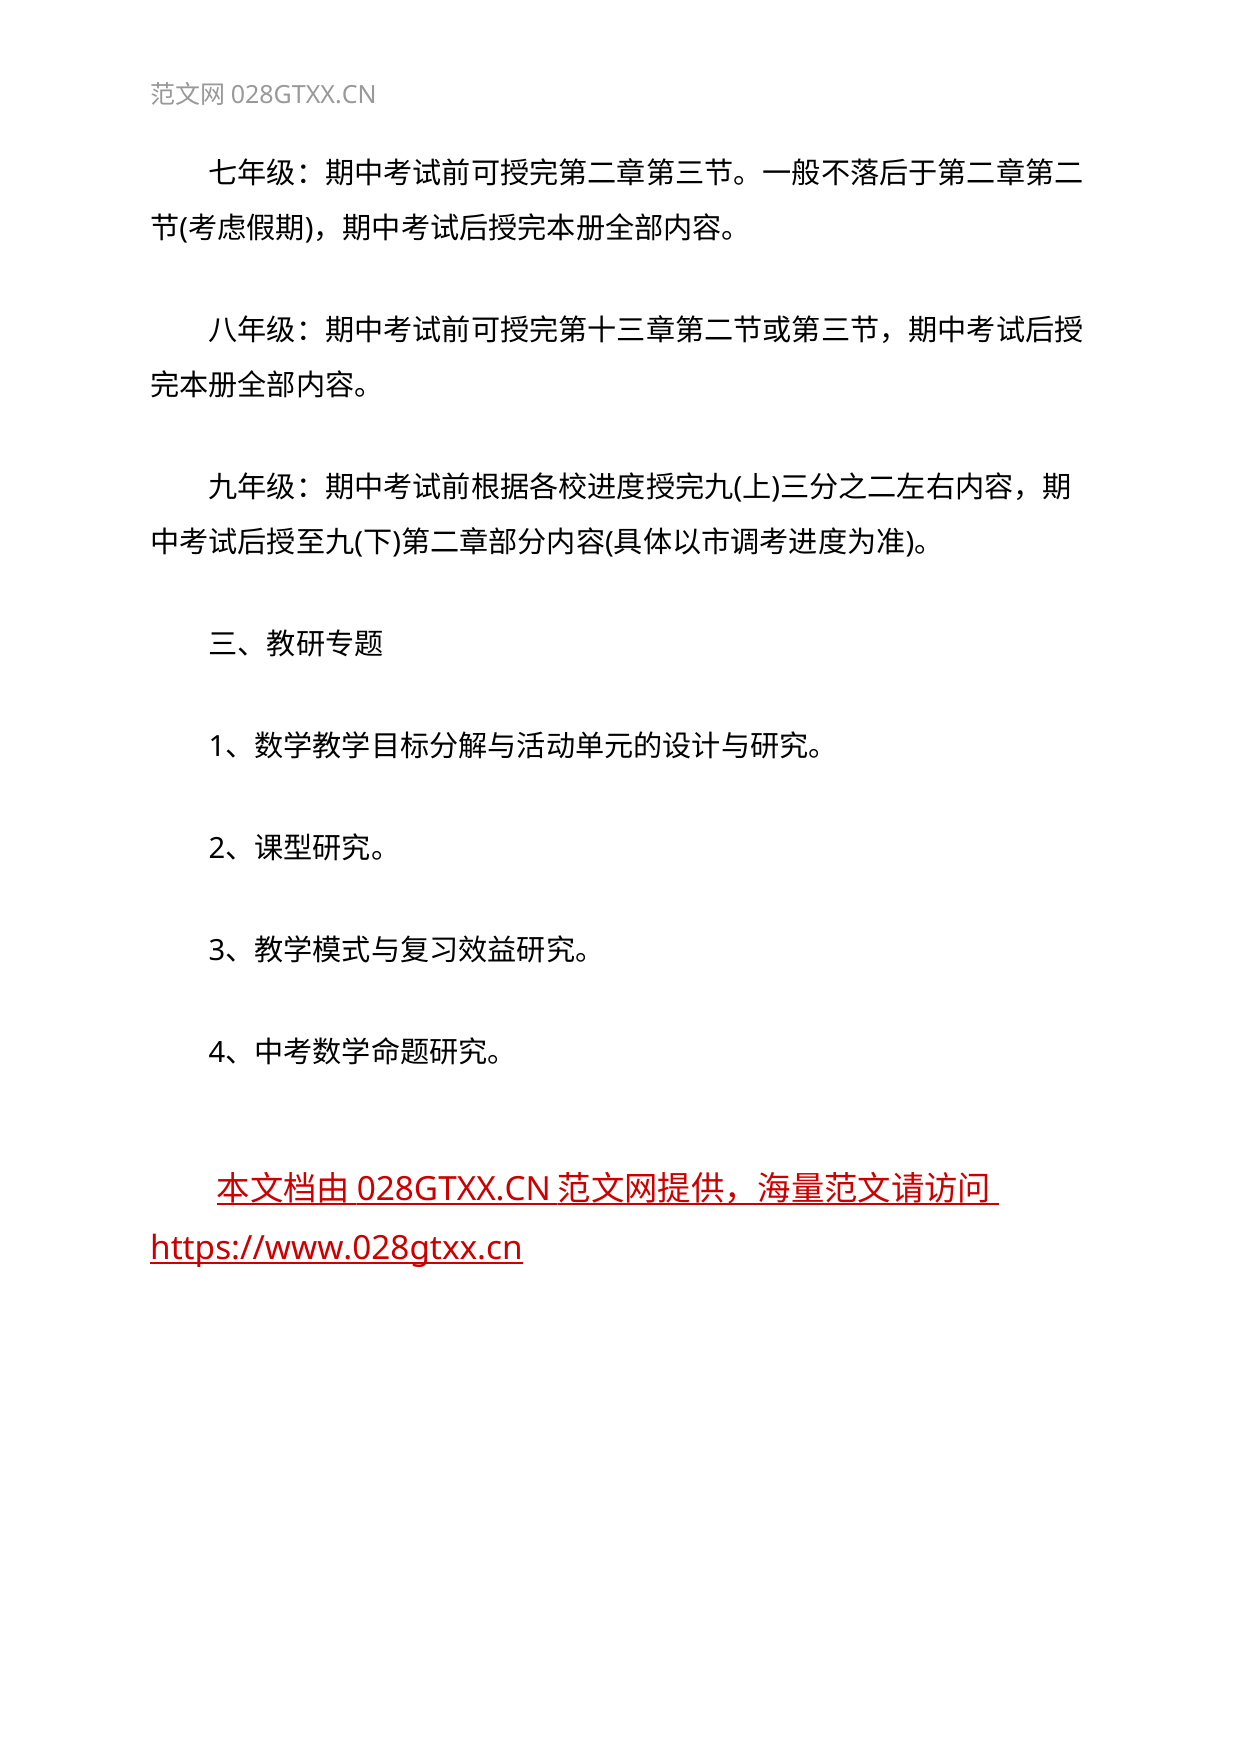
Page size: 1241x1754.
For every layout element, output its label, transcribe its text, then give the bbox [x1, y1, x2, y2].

text 三、教研专题 [150, 621, 1090, 663]
text 本文档由028GTXX.CN范文网提供，海量范文请访问 https://www.028gtxx.cn [150, 1161, 1090, 1269]
text 九年级：期中考试前根据各校进度授完九(上)三分之二左右内容，期中考试后授至九(下)第二章部分内容(具体以市调考进度为准)。 [150, 463, 1090, 561]
text 七年级：期中考试前可授完第二章第三节。一般不落后于第二章第二节(考虑假期)，期中考试后授完本册全部内容。 [150, 150, 1090, 247]
text 八年级：期中考试前可授完第十三章第二节或第三节，期中考试后授完本册全部内容。 [150, 307, 1090, 404]
text 3、教学模式与复习效益研究。 [150, 926, 1090, 969]
text 4、中考数学命题研究。 [150, 1028, 1090, 1071]
text 1、数学教学目标分解与活动单元的设计与研究。 [150, 722, 1090, 765]
text 2、课型研究。 [150, 824, 1090, 867]
